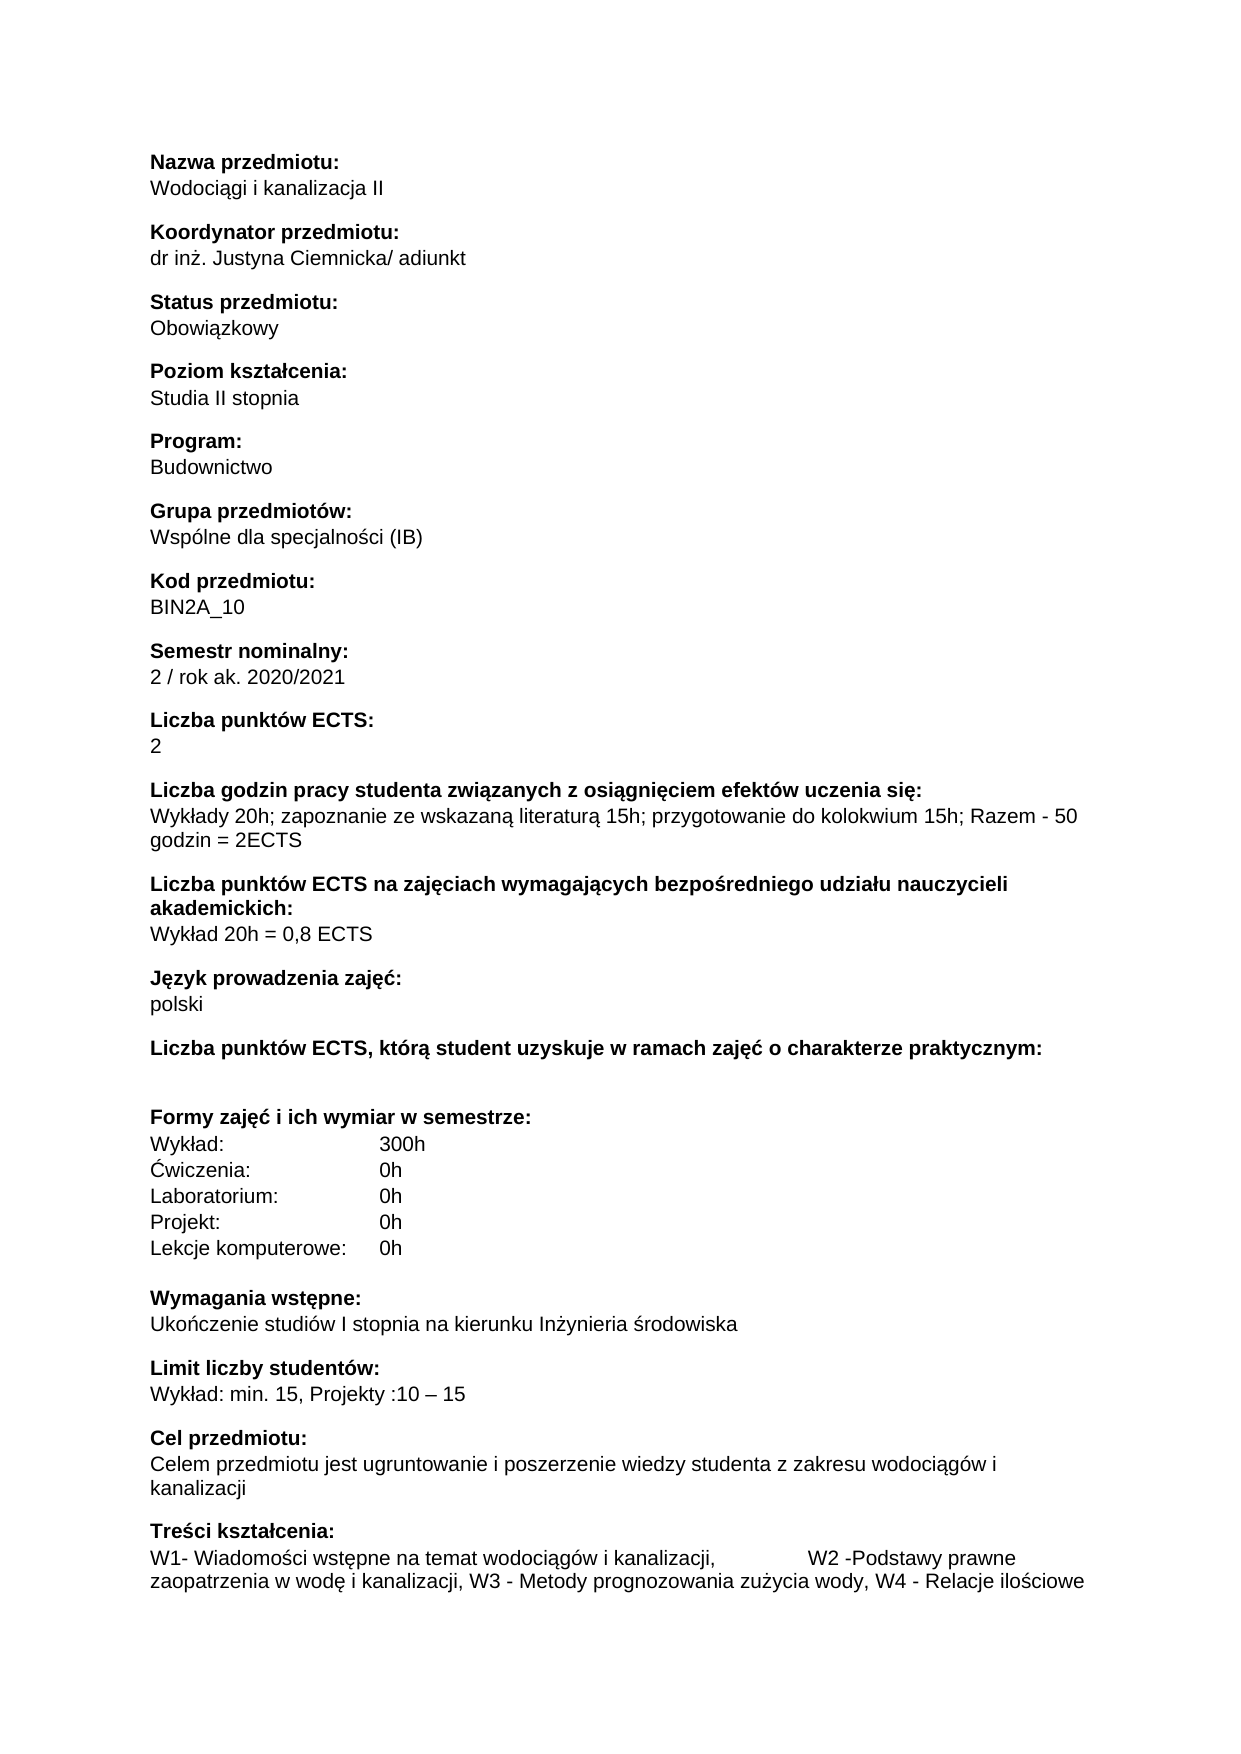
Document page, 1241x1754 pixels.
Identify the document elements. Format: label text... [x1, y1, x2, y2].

text Budownictwo [150, 455, 1090, 479]
table_cell 0h [369, 1156, 597, 1182]
text Nazwa przedmiotu: [150, 150, 1090, 174]
text polski [150, 992, 1090, 1016]
text Liczba punktów ECTS, którą student uzyskuje w ramach zajęć o charakterze praktycznym: [150, 1035, 1090, 1059]
text Wspólne dla specjalności (IB) [150, 525, 1090, 549]
text BIN2A_10 [150, 595, 1090, 619]
text Wykład: min. 15, Projekty :10 – 15 [150, 1382, 1090, 1406]
text Limit liczby studentów: [150, 1356, 1090, 1380]
text Wodociągi i kanalizacja II [150, 176, 1090, 200]
text Formy zajęć i ich wymiar w semestrze: [150, 1105, 1090, 1129]
table_cell 0h [369, 1182, 597, 1208]
table_header 300h [369, 1132, 597, 1156]
text Status przedmiotu: [150, 289, 1090, 313]
text Poziom kształcenia: [150, 359, 1090, 383]
table_cell 0h [369, 1208, 597, 1234]
text Wymagania wstępne: [150, 1286, 1090, 1310]
text Kod przedmiotu: [150, 569, 1090, 593]
text Ukończenie studiów I stopnia na kierunku Inżynieria środowiska [150, 1312, 1090, 1336]
text dr inż. Justyna Ciemnicka/ adiunkt [150, 246, 1090, 270]
text Język prowadzenia zajęć: [150, 966, 1090, 989]
text Wykłady 20h; zapoznanie ze wskazaną literaturą 15h; przygotowanie do kolokwium 15h; Razem - 50 godzin = 2ECTS [150, 804, 1090, 852]
table_cell 0h [369, 1234, 597, 1260]
table_cell Lekcje komputerowe: [140, 1236, 367, 1260]
table_cell Projekt: [140, 1210, 367, 1234]
text Semestr nominalny: [150, 638, 1090, 662]
text 2 / rok ak. 2020/2021 [150, 664, 1090, 688]
text Cel przedmiotu: [150, 1426, 1090, 1449]
text Liczba punktów ECTS na zajęciach wymagających bezpośredniego udziału nauczycieli akademickich: [150, 872, 1090, 920]
text Grupa przedmiotów: [150, 499, 1090, 523]
text Studia II stopnia [150, 385, 1090, 409]
text Treści kształcenia: [150, 1519, 1090, 1543]
table_cell Laboratorium: [140, 1184, 367, 1208]
text Liczba godzin pracy studenta związanych z osiągnięciem efektów uczenia się: [150, 778, 1090, 802]
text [150, 1545, 1090, 1593]
text Liczba punktów ECTS: [150, 708, 1090, 732]
text Celem przedmiotu jest ugruntowanie i poszerzenie wiedzy studenta z zakresu wodociągów i kanalizacji [150, 1452, 1090, 1499]
text 2 [150, 734, 1090, 758]
text Obowiązkowy [150, 316, 1090, 339]
text Koordynator przedmiotu: [150, 220, 1090, 244]
table_header Wykład: [140, 1132, 367, 1156]
text Program: [150, 429, 1090, 453]
text Wykład 20h = 0,8 ECTS [150, 922, 1090, 946]
table_cell Ćwiczenia: [140, 1158, 367, 1182]
